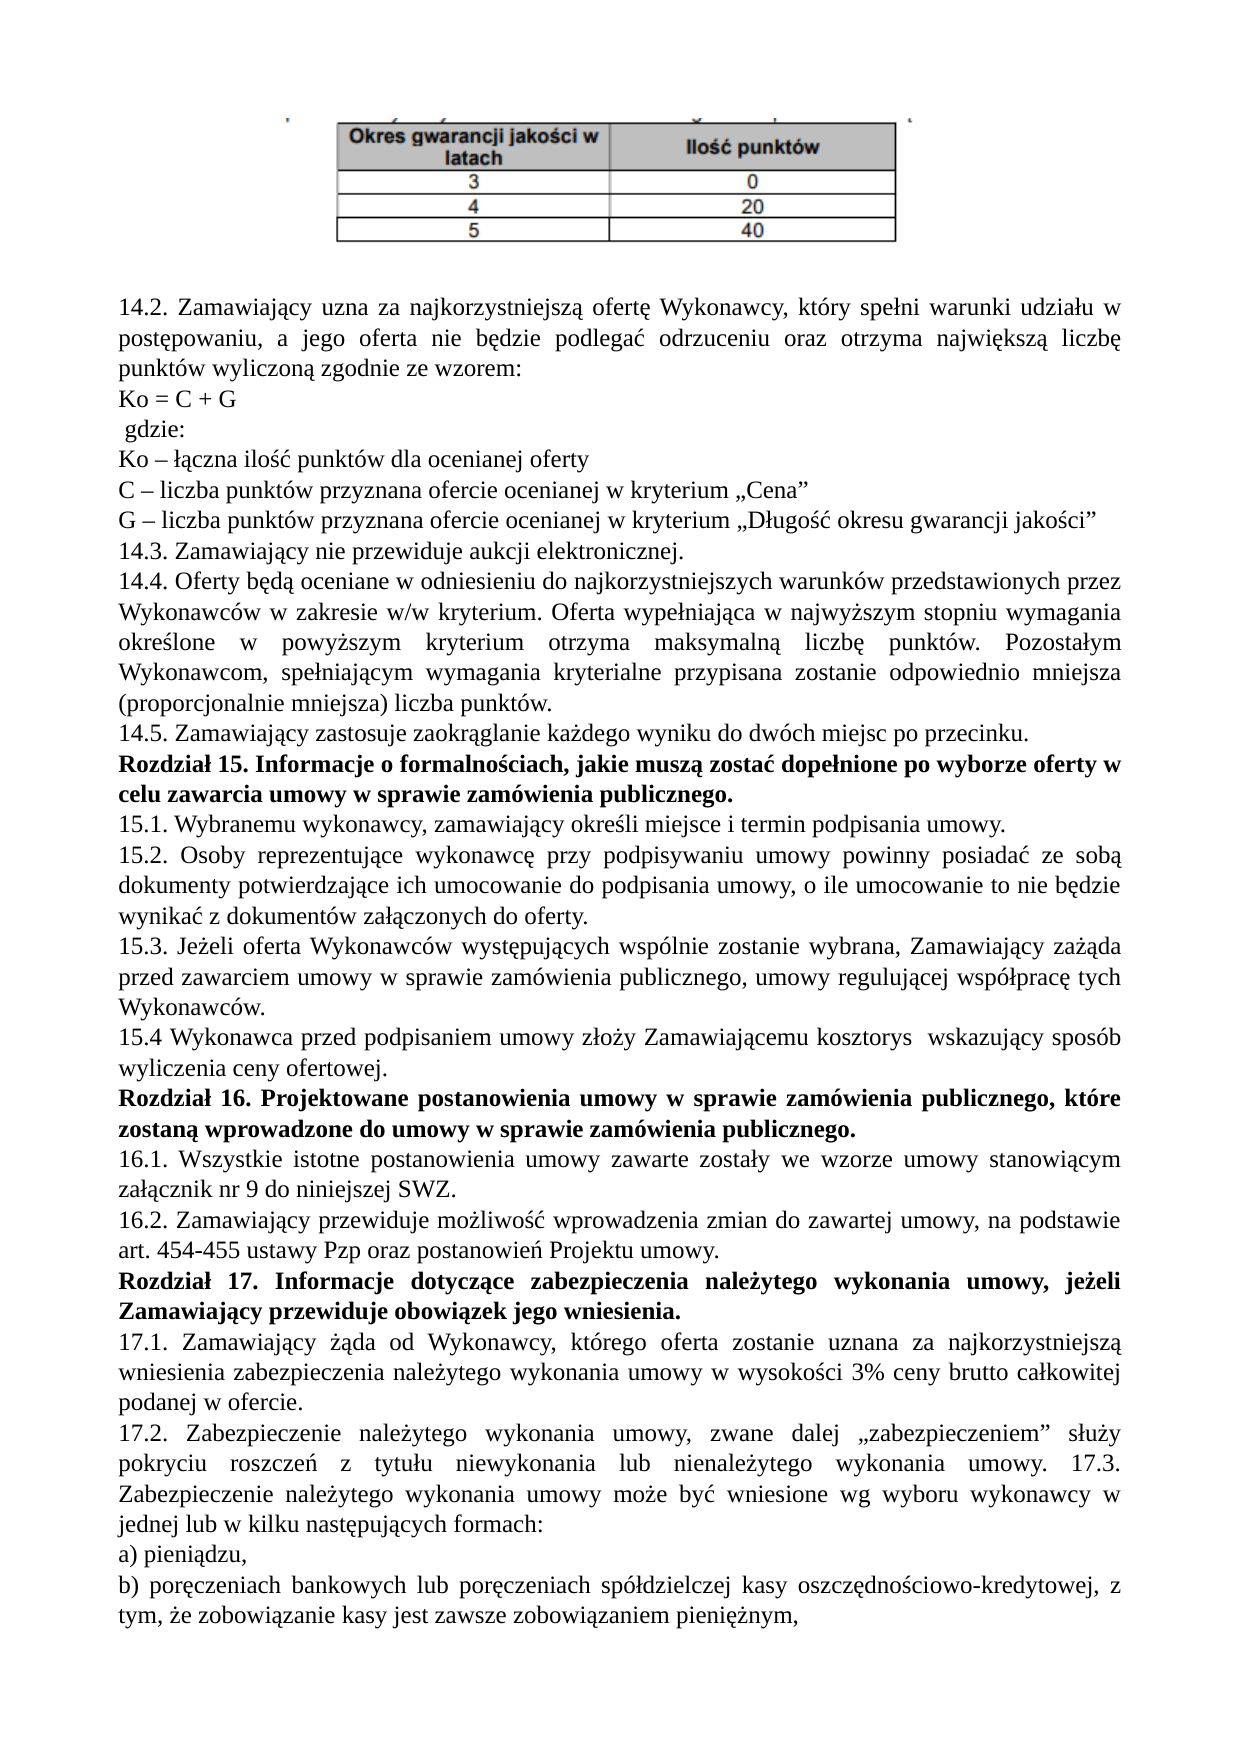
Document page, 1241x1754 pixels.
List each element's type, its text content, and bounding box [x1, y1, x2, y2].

picture [260, 118, 981, 261]
text b) poręczeniach bankowych lub poręczeniach spółdzielczej kasy oszczędnościowo-kredytowej, z tym, że zobowiązanie kasy jest zawsze zobowiązaniem pieniężnym, [118, 1570, 1122, 1629]
text 16.2. Zamawiający przewiduje możliwość wprowadzenia zmian do zawartej umowy, na podstawie art. 454-455 ustawy Pzp oraz postanowień Projektu umowy. [118, 1205, 1122, 1264]
text Rozdział 17. Informacje dotyczące zabezpieczenia należytego wykonania umowy, jeżeli Zamawiający przewiduje obowiązek jego wniesienia. [118, 1266, 1122, 1325]
text 14.4. Oferty będą oceniane w odniesieniu do najkorzystniejszych warunków przedstawionych przez Wykonawców w zakresie w/w kryterium. Oferta wypełniająca w najwyższym stopniu wymagania określone w powyższym kryterium otrzyma maksymalną liczbę punktów. Pozostałym Wykonawcom, spełniającym wymagania kryterialne przypisana zostanie odpowiednio mniejsza (proporcjonalnie mniejsza) liczba punktów. [118, 566, 1122, 717]
text Rozdział 15. Informacje o formalnościach, jakie muszą zostać dopełnione po wyborze oferty w celu zawarcia umowy w sprawie zamówienia publicznego. [118, 749, 1122, 808]
text 14.5. Zamawiający zastosuje zaokrąglanie każdego wyniku do dwóch miejsc po przecinku. [118, 718, 1122, 747]
text 17.2. Zabezpieczenie należytego wykonania umowy, zwane dalej „zabezpieczeniem” służy pokryciu roszczeń z tytułu niewykonania lub nienależytego wykonania umowy. 17.3. Zabezpieczenie należytego wykonania umowy może być wniesione wg wyboru wykonawcy w jednej lub w kilku następujących formach: [118, 1418, 1122, 1538]
text Ko = C + G [118, 384, 1122, 412]
text 15.2. Osoby reprezentujące wykonawcę przy podpisywaniu umowy powinny posiadać ze sobą dokumenty potwierdzające ich umocowanie do podpisania umowy, o ile umocowanie to nie będzie wynikać z dokumentów załączonych do oferty. [118, 840, 1122, 929]
text 15.1. Wybranemu wykonawcy, zamawiający określi miejsce i termin podpisania umowy. [118, 809, 1122, 838]
text G – liczba punktów przyznana ofercie ocenianej w kryterium „Długość okresu gwarancji jakości” [118, 505, 1122, 534]
text Rozdział 16. Projektowane postanowienia umowy w sprawie zamówienia publicznego, które zostaną wprowadzone do umowy w sprawie zamówienia publicznego. [118, 1083, 1122, 1142]
text 14.3. Zamawiający nie przewiduje aukcji elektronicznej. [118, 536, 1122, 564]
text 14.2. Zamawiający uzna za najkorzystniejszą ofertę Wykonawcy, który spełni warunki udziału w postępowaniu, a jego oferta nie będzie podlegać odrzuceniu oraz otrzyma największą liczbę punktów wyliczoną zgodnie ze wzorem: [118, 292, 1122, 382]
text C – liczba punktów przyznana ofercie ocenianej w kryterium „Cena” [118, 475, 1122, 504]
text Ko – łączna ilość punktów dla ocenianej oferty [118, 444, 1122, 473]
text 17.1. Zamawiający żąda od Wykonawcy, którego oferta zostanie uznana za najkorzystniejszą wniesienia zabezpieczenia należytego wykonania umowy w wysokości 3% ceny brutto całkowitej podanej w ofercie. [118, 1327, 1122, 1416]
text 16.1. Wszystkie istotne postanowienia umowy zawarte zostały we wzorze umowy stanowiącym załącznik nr 9 do niniejszej SWZ. [118, 1144, 1122, 1203]
text a) pieniądzu, [118, 1539, 1122, 1568]
text gdzie: [118, 414, 1122, 443]
text 15.3. Jeżeli oferta Wykonawców występujących wspólnie zostanie wybrana, Zamawiający zażąda przed zawarciem umowy w sprawie zamówienia publicznego, umowy regulującej współpracę tych Wykonawców. [118, 931, 1122, 1021]
text 15.4 Wykonawca przed podpisaniem umowy złoży Zamawiającemu kosztorys wskazujący sposób wyliczenia ceny ofertowej. [118, 1022, 1122, 1082]
